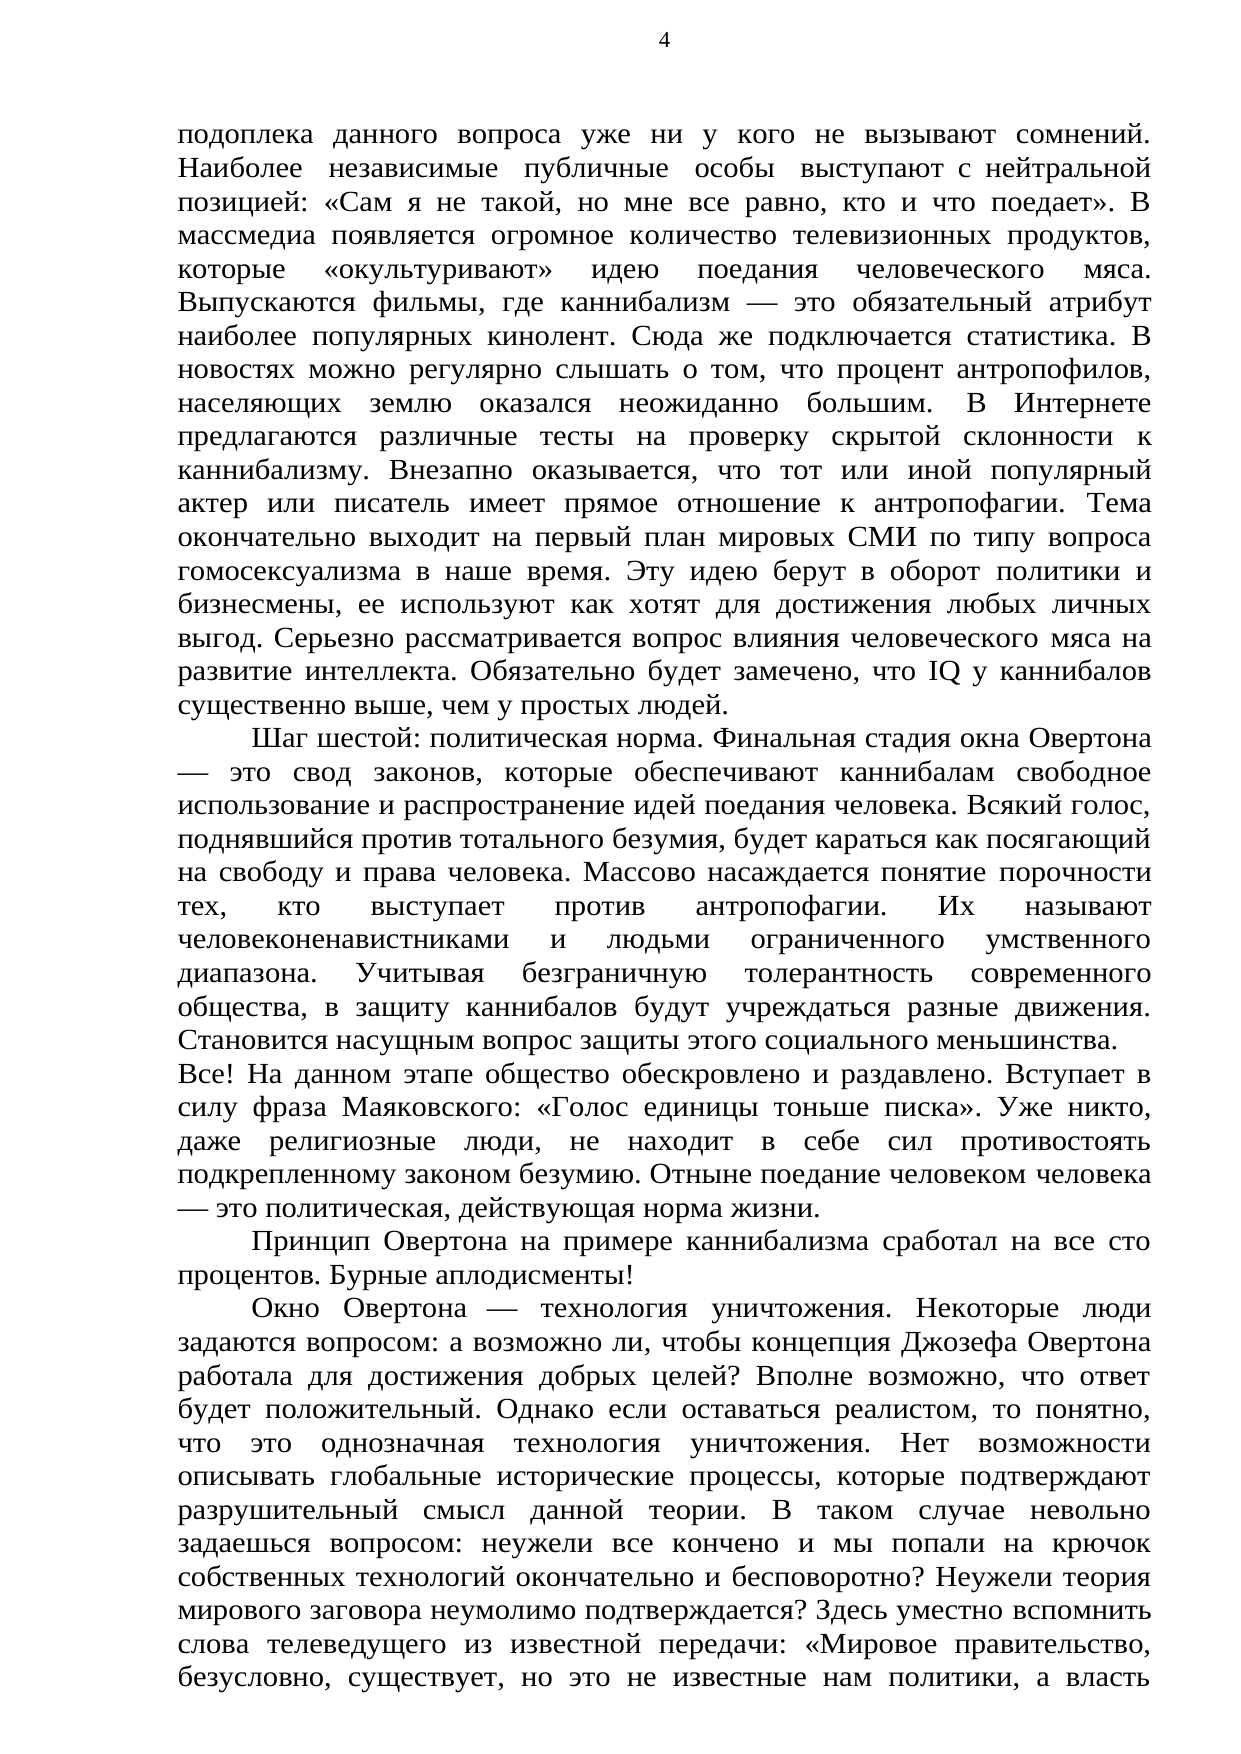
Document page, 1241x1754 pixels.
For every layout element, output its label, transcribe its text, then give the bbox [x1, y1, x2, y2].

text Шаг шестой: политическая норма. Финальная стадия окна Овертона — это свод законов, которые обеспечивают каннибалам свободное использование и распространение идей поедания человека. Всякий голос, поднявшийся против тотального безумия, будет караться как посягающий на свободу и права человека. Массово насаждается понятие порочности тех, кто выступает против антропофагии. Их называют человеконенавистниками и людьми ограниченного умственного диапазона. Учитывая безграничную толерантность современного общества, в защиту каннибалов будут учреждаться разные движения. Становится насущным вопрос защиты этого социального меньшинства. [177, 720, 1152, 1056]
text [177, 117, 1152, 720]
text Принцип Овертона на примере каннибализма сработал на все сто процентов. Бурные аплодисменты! [177, 1223, 1152, 1291]
text Все! На данном этапе общество обескровлено и раздавлено. Вступает в силу фраза Маяковского: «Голос единицы тоньше писка». Уже никто, даже религиозные люди, не находит в себе сил противостоять подкрепленному законом безумию. Отныне поедание человеком человека — это политическая, действующая норма жизни. [177, 1056, 1152, 1223]
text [177, 1291, 1152, 1693]
